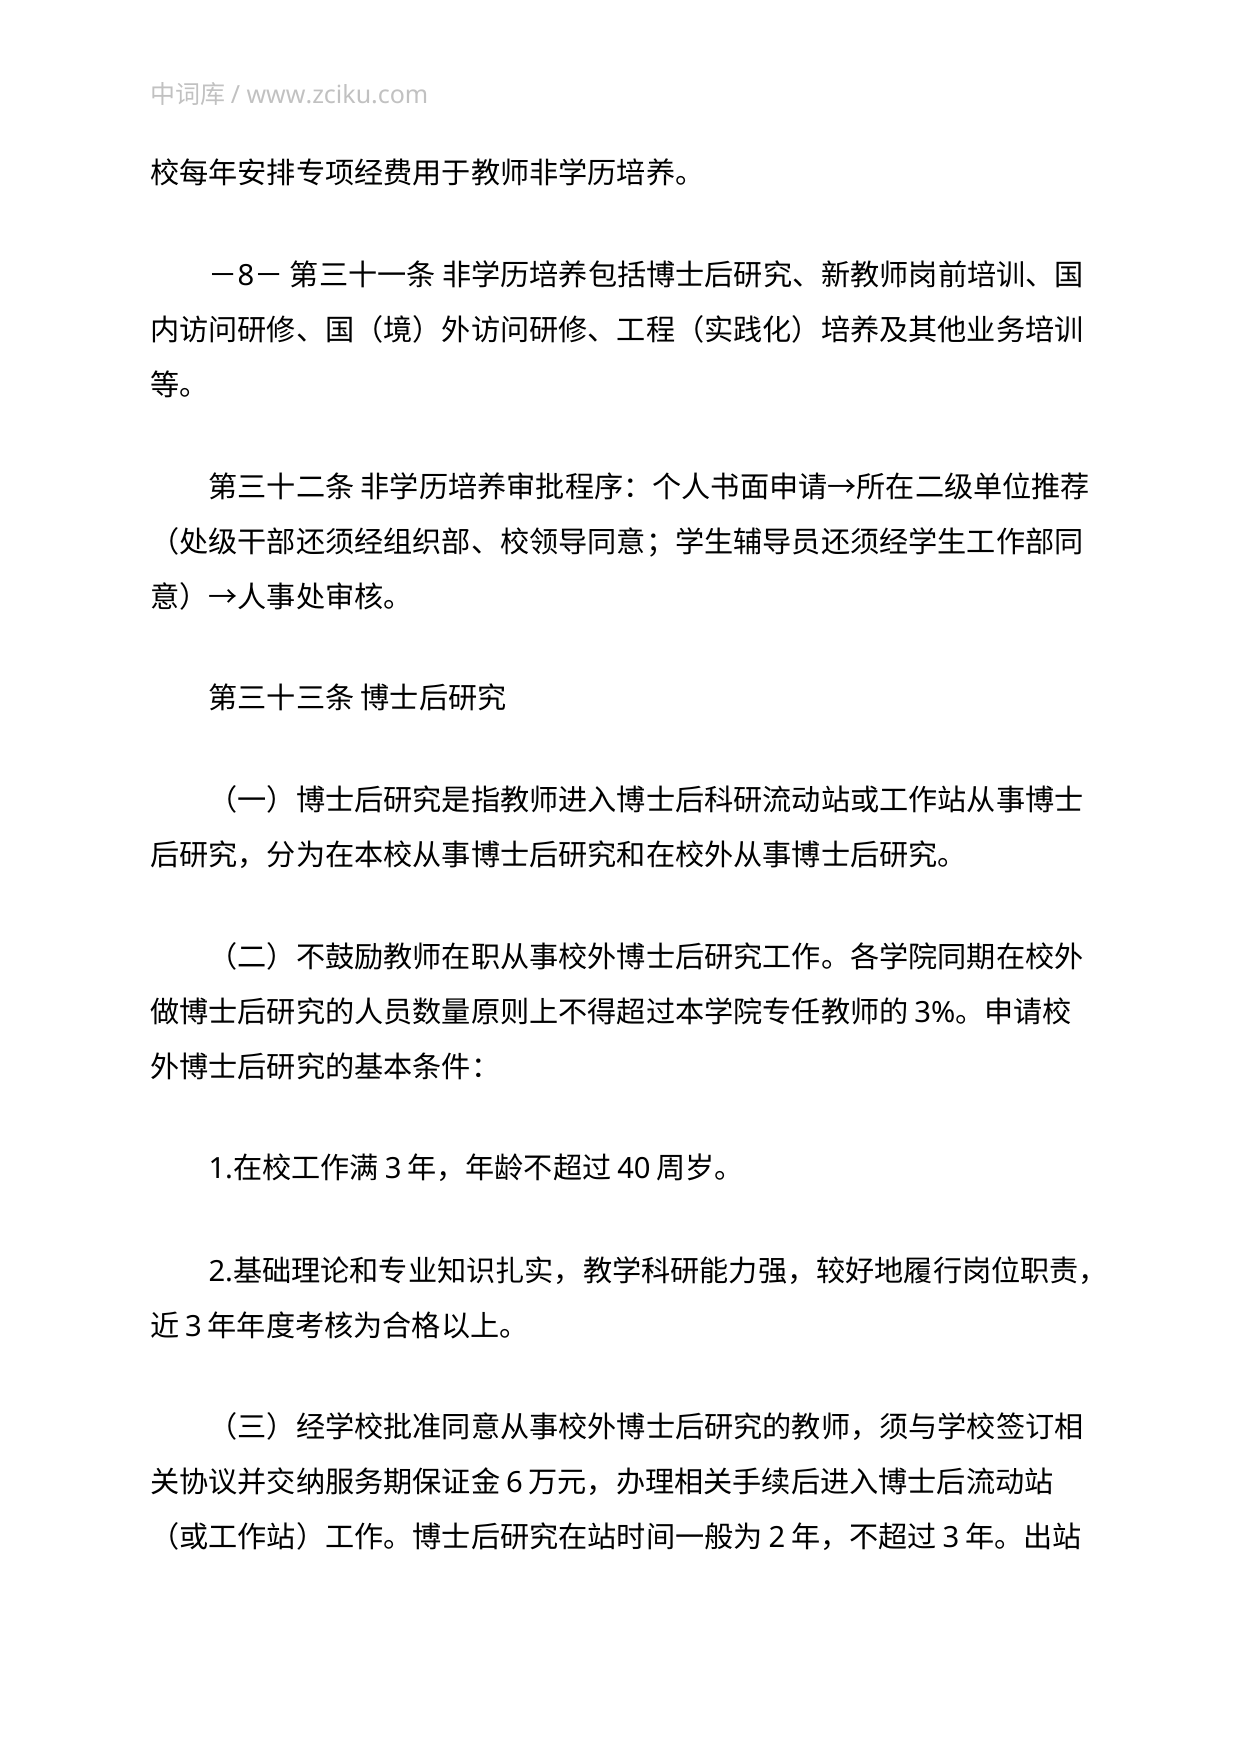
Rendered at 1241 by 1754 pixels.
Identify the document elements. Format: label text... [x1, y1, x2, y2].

text 1.在校工作满3年，年龄不超过40周岁。 [150, 1145, 1090, 1187]
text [150, 150, 1090, 192]
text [150, 1404, 1090, 1556]
text 第三十二条 非学历培养审批程序：个人书面申请→所在二级单位推荐（处级干部还须经组织部、校领导同意；学生辅导员还须经学生工作部同意）→人事处审核。 [150, 463, 1090, 616]
text （二）不鼓励教师在职从事校外博士后研究工作。各学院同期在校外做博士后研究的人员数量原则上不得超过本学院专任教师的3%。申请校外博士后研究的基本条件： [150, 933, 1090, 1086]
text 第三十三条 博士后研究 [150, 675, 1090, 717]
text （一）博士后研究是指教师进入博士后科研流动站或工作站从事博士后研究，分为在本校从事博士后研究和在校外从事博士后研究。 [150, 777, 1090, 874]
text －8－ 第三十一条 非学历培养包括博士后研究、新教师岗前培训、国内访问研修、国（境）外访问研修、工程（实践化）培养及其他业务培训等。 [150, 252, 1090, 404]
text 2.基础理论和专业知识扎实，教学科研能力强，较好地履行岗位职责，近3年年度考核为合格以上。 [150, 1247, 1090, 1344]
